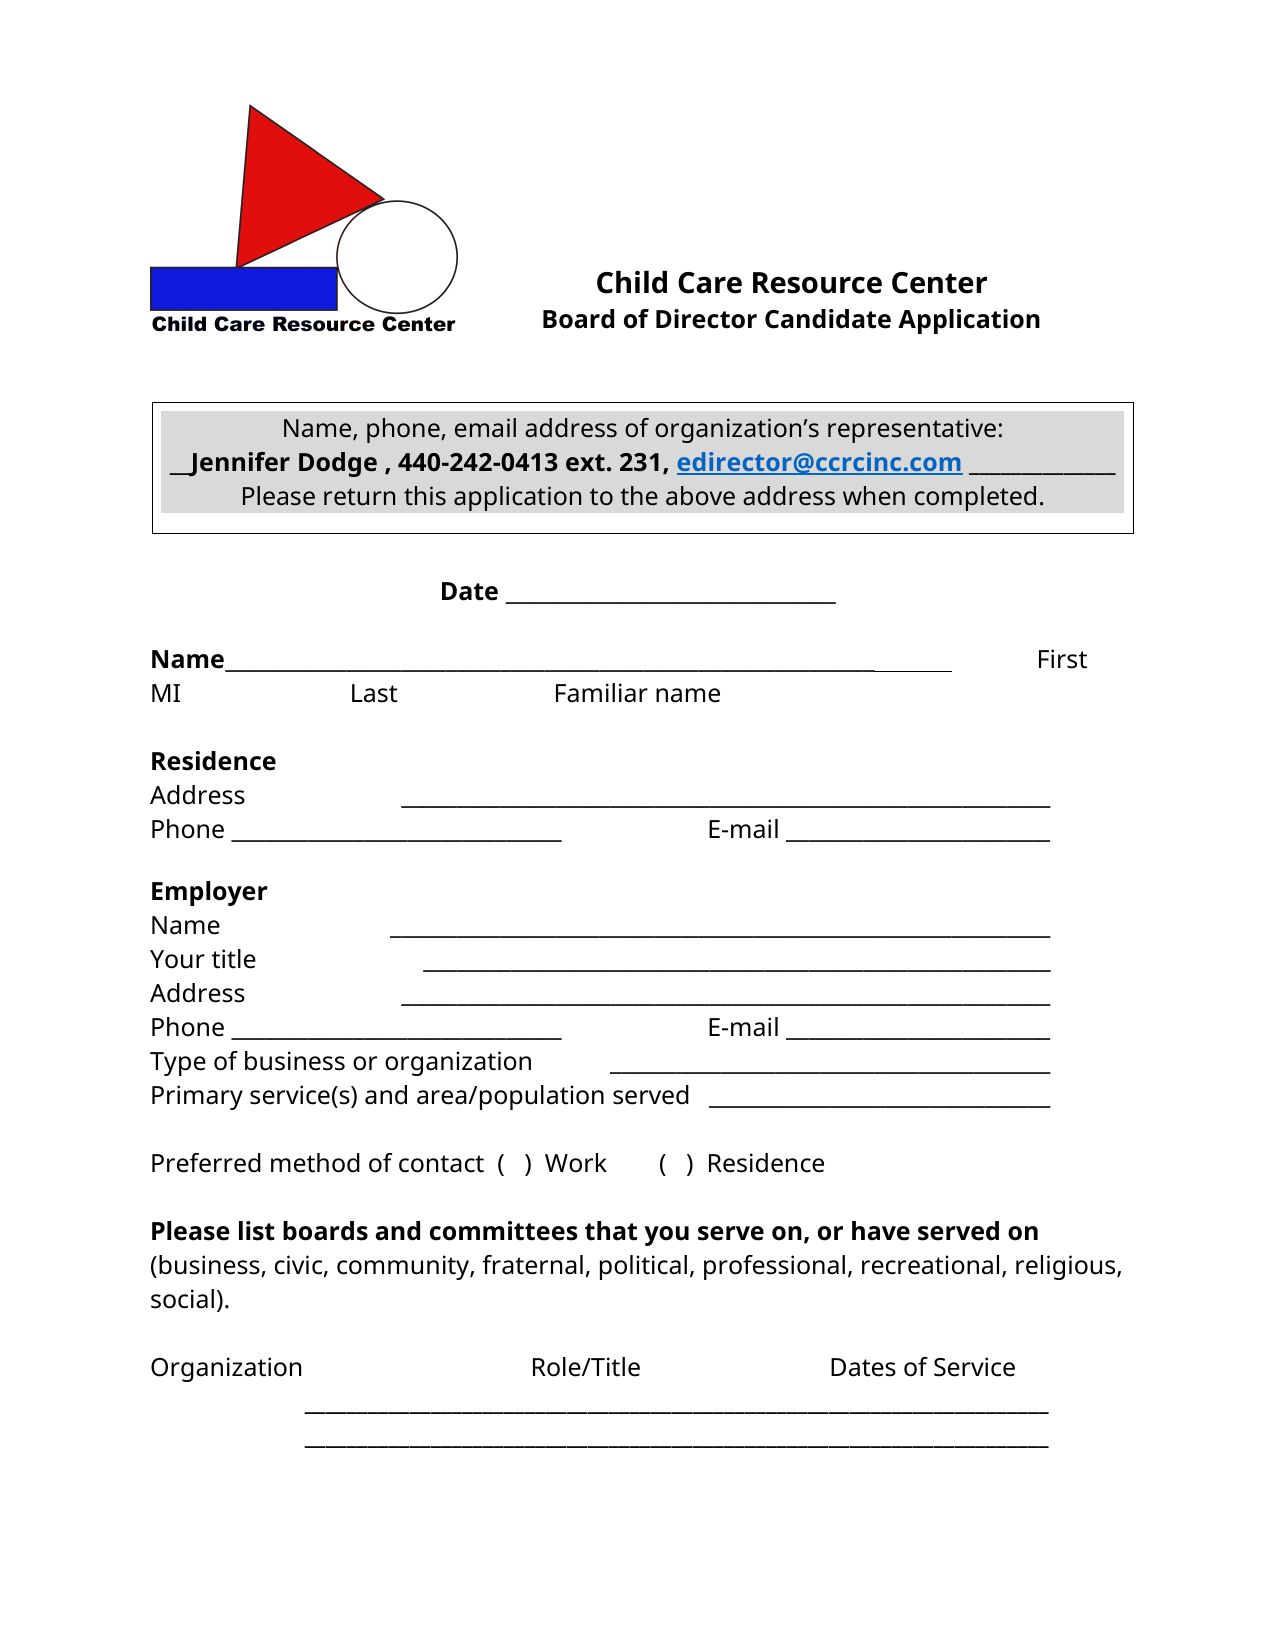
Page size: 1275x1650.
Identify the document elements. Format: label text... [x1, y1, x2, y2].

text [150, 1384, 1125, 1418]
text Phone ______________________________ E-mail ________________________ [150, 1010, 1125, 1044]
text Your title _________________________________________________________ [150, 942, 1125, 976]
text Board of Director Candidate Application [458, 302, 1125, 336]
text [150, 1418, 1125, 1452]
text Please list boards and committees that you serve on, or have served on (business, civic, community, fraternal, political, professional, recreational, religious, social). [150, 1214, 1125, 1316]
text Primary service(s) and area/population served _______________________________ [150, 1078, 1125, 1112]
text Employer [150, 874, 1125, 908]
picture [150, 104, 458, 337]
text Type of business or organization ________________________________________ [150, 1044, 1125, 1078]
text Preferred method of contact ( ) Work ( ) Residence [150, 1146, 1125, 1180]
text Address ___________________________________________________________ [150, 976, 1125, 1010]
text Organization Role/Title Dates of Service [150, 1350, 1125, 1384]
text Date ______________________________ [150, 574, 1125, 608]
text Phone ______________________________ E-mail ________________________ [150, 812, 1125, 846]
subtitle Residence [150, 744, 1125, 778]
text Name ____________________________________________________________ [150, 908, 1125, 942]
subtitle Child Care Resource Center [458, 223, 1125, 302]
text Name ___________________________________________________________ First MI Last Familiar name [150, 642, 1125, 710]
text Address ___________________________________________________________ [150, 778, 1125, 812]
